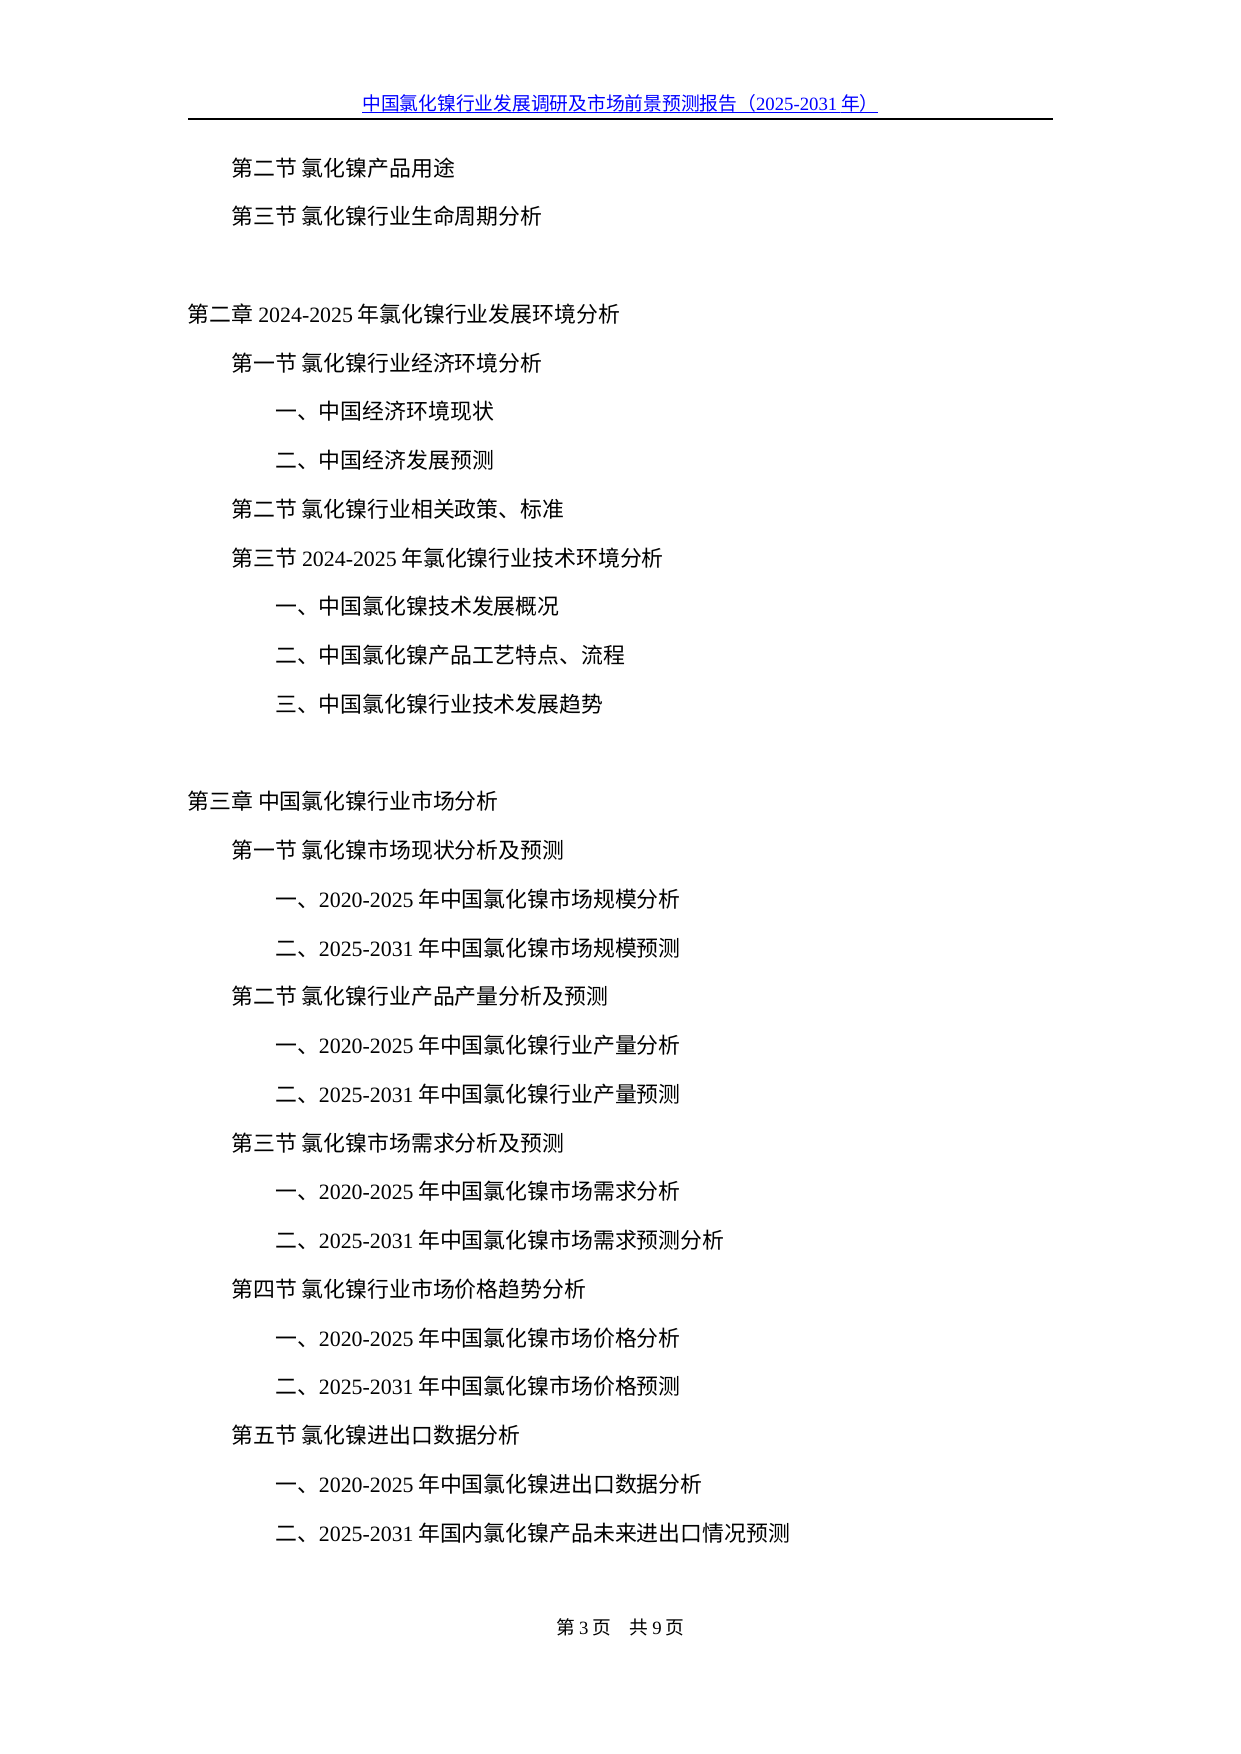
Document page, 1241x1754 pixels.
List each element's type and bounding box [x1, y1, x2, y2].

text [187, 150, 1053, 1548]
